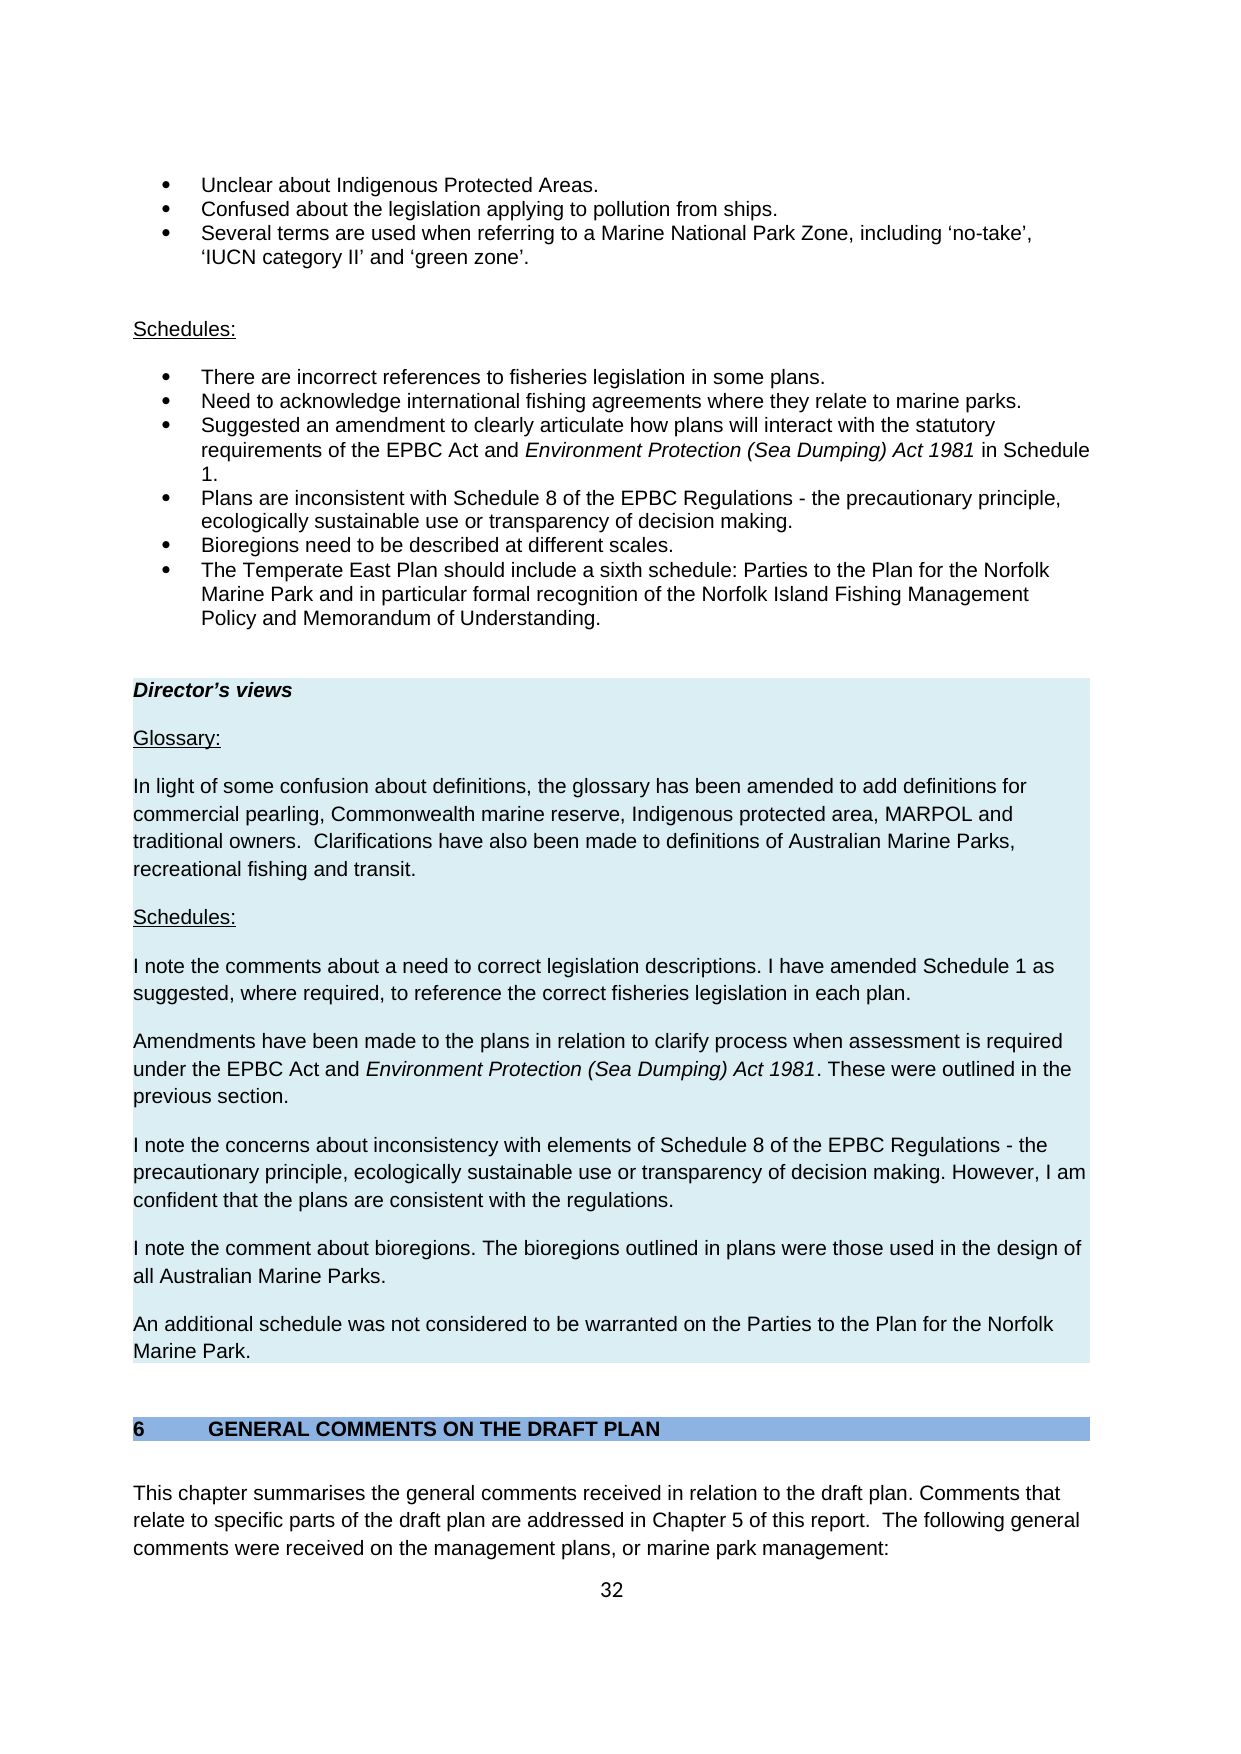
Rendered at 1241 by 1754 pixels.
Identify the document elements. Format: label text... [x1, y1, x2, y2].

list Plans are inconsistent with Schedule 8 of the EPBC Regulations - the precautionary principle, ecologically sustainable use or transparency of decision making. [162, 485, 1090, 533]
text This chapter summarises the general comments received in relation to the draft plan. Comments that relate to specific parts of the draft plan are addressed in Chapter 5 of this report. The following general comments were received on the management plans, or marine park management: [133, 1480, 1090, 1559]
text I note the comments about a need to correct legislation descriptions. I have amended Schedule 1 as suggested, where required, to reference the correct fisheries legislation in each plan. [133, 953, 1090, 1005]
list The Temperate East Plan should include a sixth schedule: Parties to the Plan for the Norfolk Marine Park and in particular formal recognition of the Norfolk Island Fishing Management Policy and Memorandum of Understanding. [162, 557, 1090, 629]
text Schedules: [133, 905, 1090, 929]
list Bioregions need to be described at different scales. [162, 533, 1090, 557]
text I note the comment about bioregions. The bioregions outlined in plans were those used in the design of all Australian Marine Parks. [133, 1236, 1090, 1287]
text Director’s views [133, 678, 1090, 702]
list Confused about the legislation applying to pollution from ships. [162, 196, 1090, 221]
list There are incorrect references to fisheries legislation in some plans. [162, 365, 1090, 389]
text In light of some confusion about definitions, the glossary has been amended to add definitions for commercial pearling, Commonwealth marine reserve, Indigenous protected area, MARPOL and traditional owners. Clarifications have also been made to definitions of Australian Marine Parks, recreational fishing and transit. [133, 774, 1090, 881]
list Unclear about Indigenous Protected Areas. [162, 172, 1090, 196]
list Need to acknowledge international fishing agreements where they relate to marine parks. [162, 389, 1090, 413]
subtitle 6 General comments on the draft plan [133, 1417, 1090, 1441]
text Glossary: [133, 726, 1090, 750]
list Suggested an amendment to clearly articulate how plans will interact with the statutory requirements of the EPBC Act and Environment Protection (Sea Dumping) Act 1981 in Schedule 1. [162, 413, 1090, 485]
text An additional schedule was not considered to be warranted on the Parties to the Plan for the Norfolk Marine Park. [133, 1312, 1090, 1363]
text Amendments have been made to the plans in relation to clarify process when assessment is required under the EPBC Act and Environment Protection (Sea Dumping) Act 1981. These were outlined in the previous section. [133, 1029, 1090, 1108]
list Several terms are used when referring to a Marine National Park Zone, including ‘no-take’, ‘IUCN category II’ and ‘green zone’. [162, 221, 1090, 268]
list Schedules: [133, 317, 1090, 341]
text I note the concerns about inconsistency with elements of Schedule 8 of the EPBC Regulations - the precautionary principle, ecologically sustainable use or transparency of decision making. However, I am confident that the plans are consistent with the regulations. [133, 1133, 1090, 1212]
